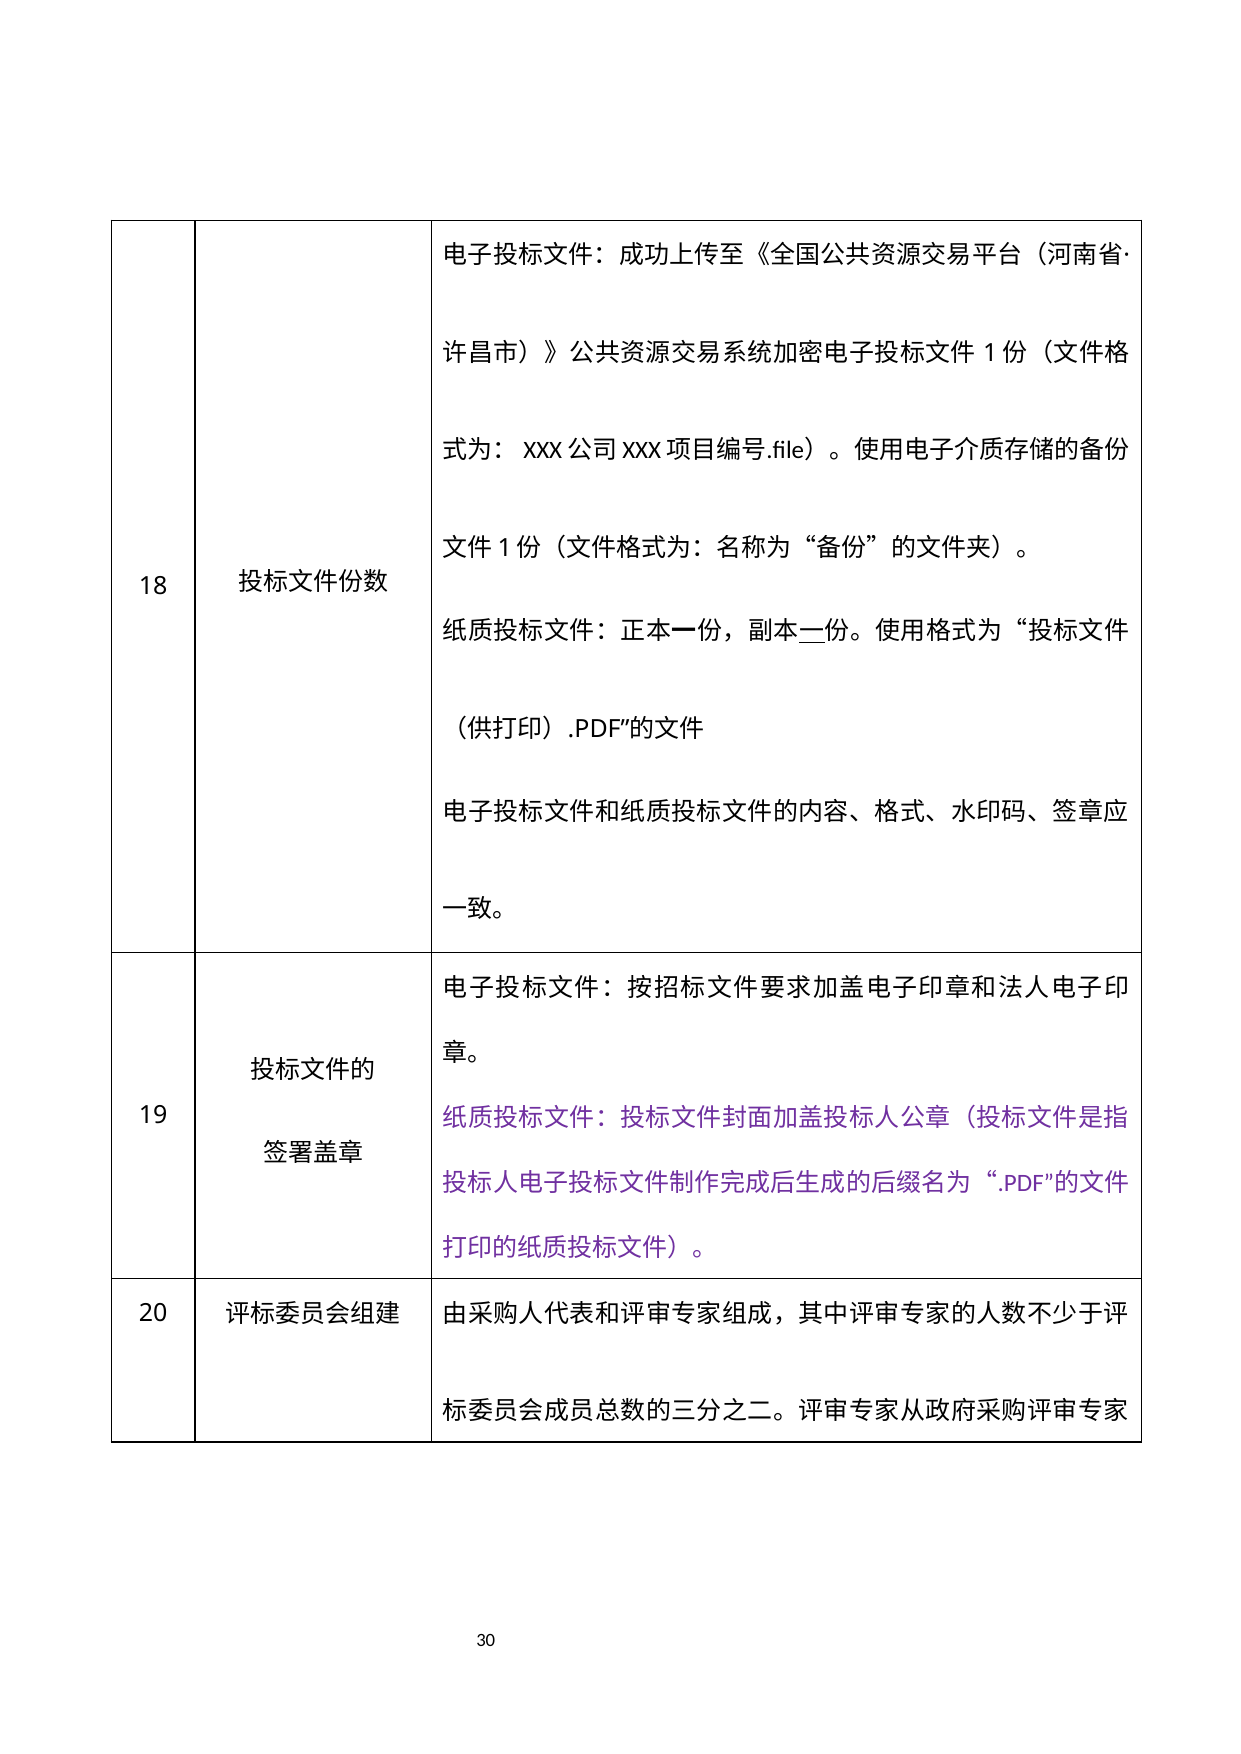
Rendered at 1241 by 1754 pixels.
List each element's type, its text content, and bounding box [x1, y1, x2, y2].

table_cell 投标文件份数 [196, 221, 431, 952]
table_cell 19 [112, 953, 194, 1278]
table_cell 18 [112, 221, 194, 952]
table_cell 投标文件的 签署盖章 [196, 953, 431, 1278]
table_cell 20 [112, 1279, 194, 1441]
table_cell 电子投标文件：按招标文件要求加盖电子印章和法人电子印章。 纸质投标文件：投标文件封面加盖投标人公章（投标文件是指投标人电子投标文件制作完成后生成的后缀名为“.PDF”的文件打印的纸质投标文件）。 [432, 953, 1141, 1278]
table_cell 评标委员会组建 [196, 1279, 431, 1441]
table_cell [432, 1279, 1141, 1441]
table_cell 电子投标文件：成功上传至《全国公共资源交易平台（河南省·许昌市）》公共资源交易系统加密电子投标文件1份（文件格式为： XXX公司XXX项目编号.file）。使用电子介质存储的备份文件1份（文件格式为：名称为“备份”的文件夹）。 纸质投标文件：正本一份，副本一份。使用格式为“投标文件（供打印）.PDF”的文件 电子投标文件和纸质投标文件的内容、格式、水印码、签章应一致。 [432, 221, 1141, 952]
